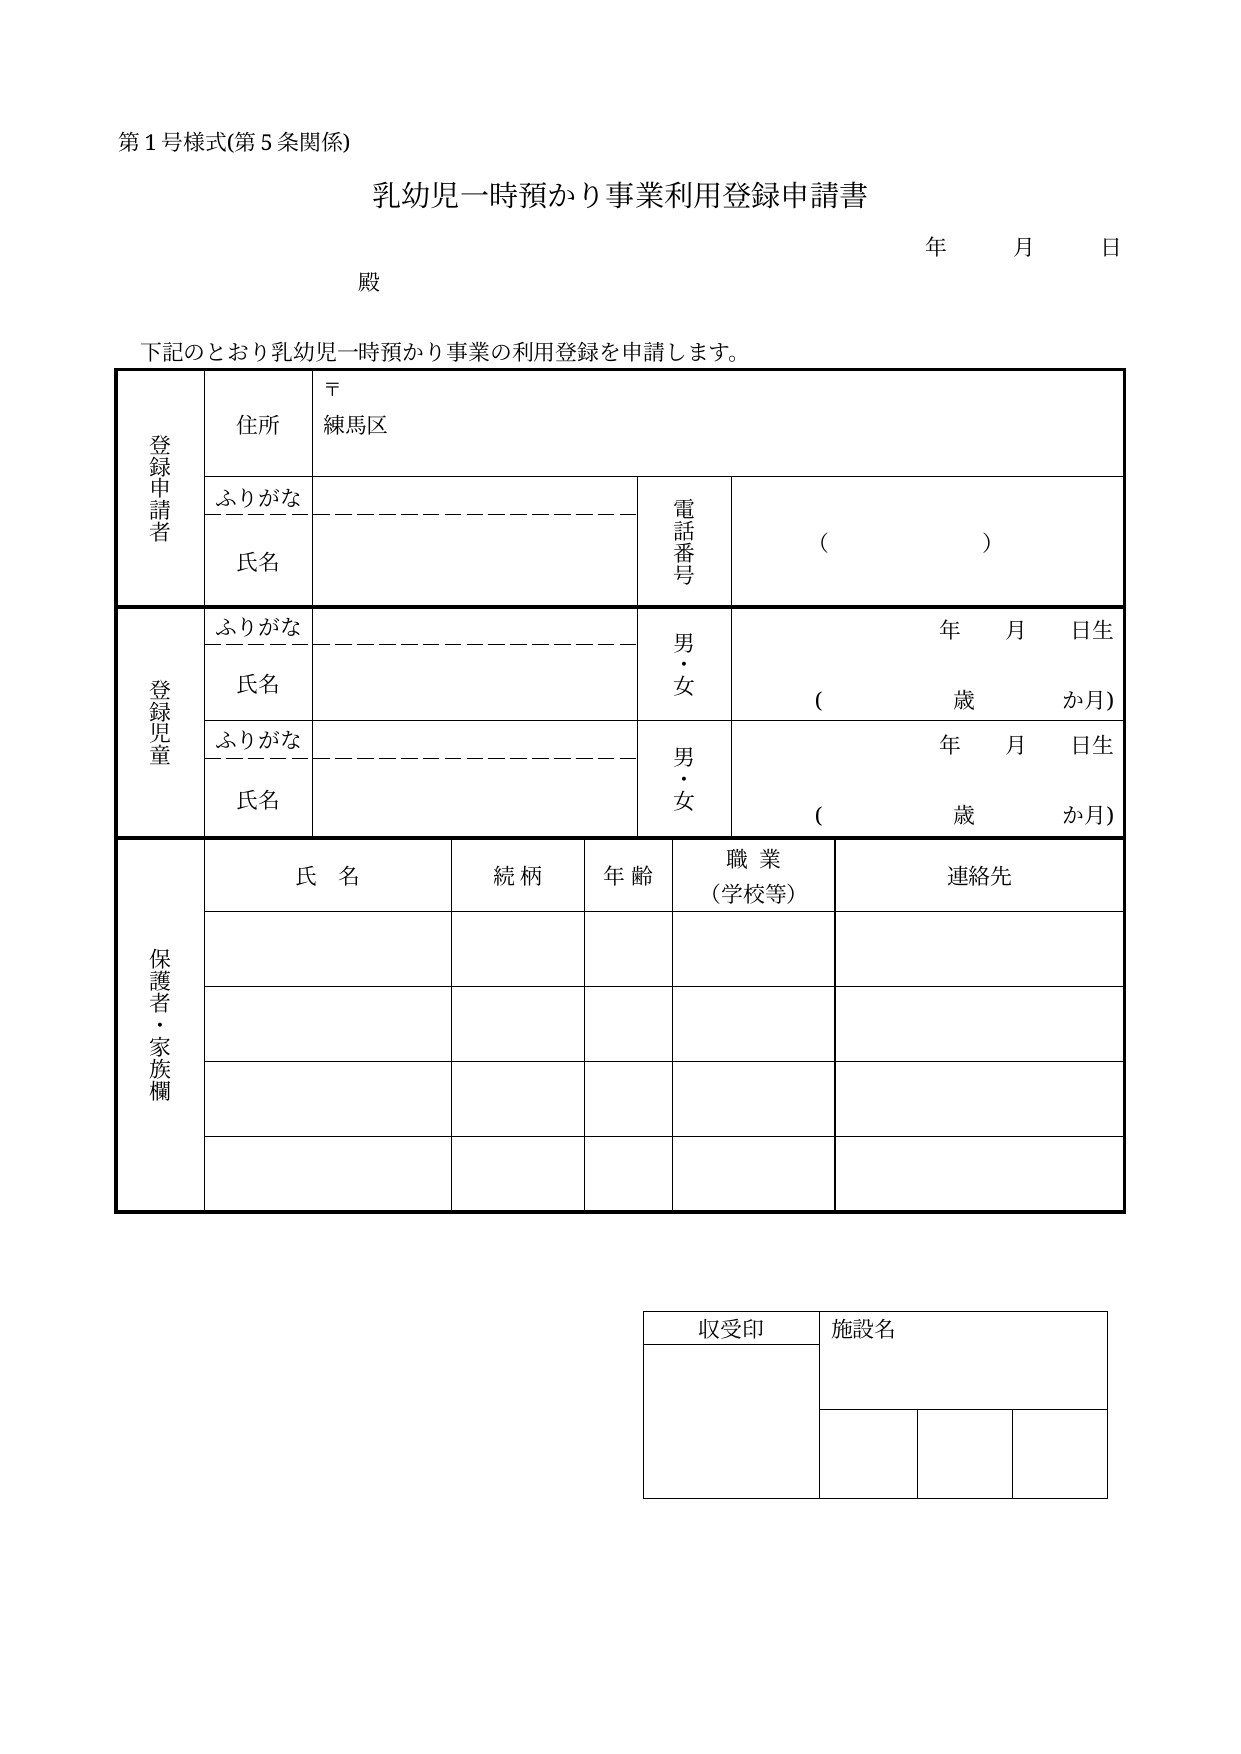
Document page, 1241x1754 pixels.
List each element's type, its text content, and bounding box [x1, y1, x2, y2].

table_cell [918, 1410, 1012, 1497]
table_cell 年 月 日生 ( 歳 か月) [732, 721, 1123, 836]
table_cell 保護者・家族欄 [118, 840, 204, 1210]
table_cell [452, 987, 584, 1061]
table_cell [452, 1062, 584, 1136]
table_cell [313, 514, 637, 605]
table_cell 続柄 [452, 840, 584, 911]
text 乳幼児一時預かり事業利用登録申請書 [118, 159, 1122, 229]
table_cell [313, 721, 637, 758]
table_cell [313, 758, 637, 836]
table_cell 男・女 [638, 609, 731, 720]
table_cell [673, 912, 834, 986]
table_cell 男・女 [638, 721, 731, 836]
table_cell [836, 987, 1123, 1061]
table_cell [673, 1137, 834, 1210]
table_cell [452, 1137, 584, 1210]
table_cell 年齢 [585, 840, 672, 911]
table_cell [836, 912, 1123, 986]
table_cell [585, 912, 672, 986]
table_cell ふりがな [205, 609, 312, 643]
table_cell [313, 609, 637, 643]
table_cell 氏名 [205, 840, 451, 911]
table_header 住所 [205, 371, 312, 476]
table_cell （ ） [732, 477, 1123, 605]
table_cell [205, 1137, 451, 1210]
table_cell [820, 1410, 917, 1497]
text 第1号様式(第5条関係) [118, 124, 1122, 159]
table_header 登録申請者 [118, 371, 204, 605]
table_cell [585, 987, 672, 1061]
table_cell ふりがな [205, 477, 312, 514]
table_cell [313, 644, 637, 720]
table_cell [205, 912, 451, 986]
table_cell 電話番号 [638, 477, 731, 605]
table_cell [313, 477, 637, 514]
table_cell [452, 912, 584, 986]
table_cell 氏名 [205, 514, 312, 605]
table_cell [205, 987, 451, 1061]
table_cell 連絡先 [836, 840, 1123, 911]
text 下記のとおり乳幼児一時預かり事業の利用登録を申請します。 [118, 333, 1122, 368]
table_cell ふりがな [205, 721, 312, 758]
table_header 〒 練馬区 [313, 371, 1123, 476]
table_header 収受印 [644, 1312, 819, 1343]
text 殿 [118, 263, 1122, 298]
table_cell 職業 （学校等） [673, 840, 834, 911]
table_cell [585, 1137, 672, 1210]
table_cell [205, 1062, 451, 1136]
table_cell 氏名 [205, 758, 312, 836]
table_cell 登録児童 [118, 609, 204, 836]
table_cell [673, 987, 834, 1061]
table_cell [836, 1062, 1123, 1136]
table_header 施設名 [820, 1312, 1107, 1409]
table_cell [673, 1062, 834, 1136]
text 年 月 日 [118, 229, 1122, 263]
table_cell [1013, 1410, 1107, 1497]
table_cell 年 月 日生 ( 歳 か月) [732, 609, 1123, 720]
table_cell [585, 1062, 672, 1136]
table_cell [836, 1137, 1123, 1210]
table_cell [644, 1345, 819, 1497]
table_cell 氏名 [205, 644, 312, 720]
